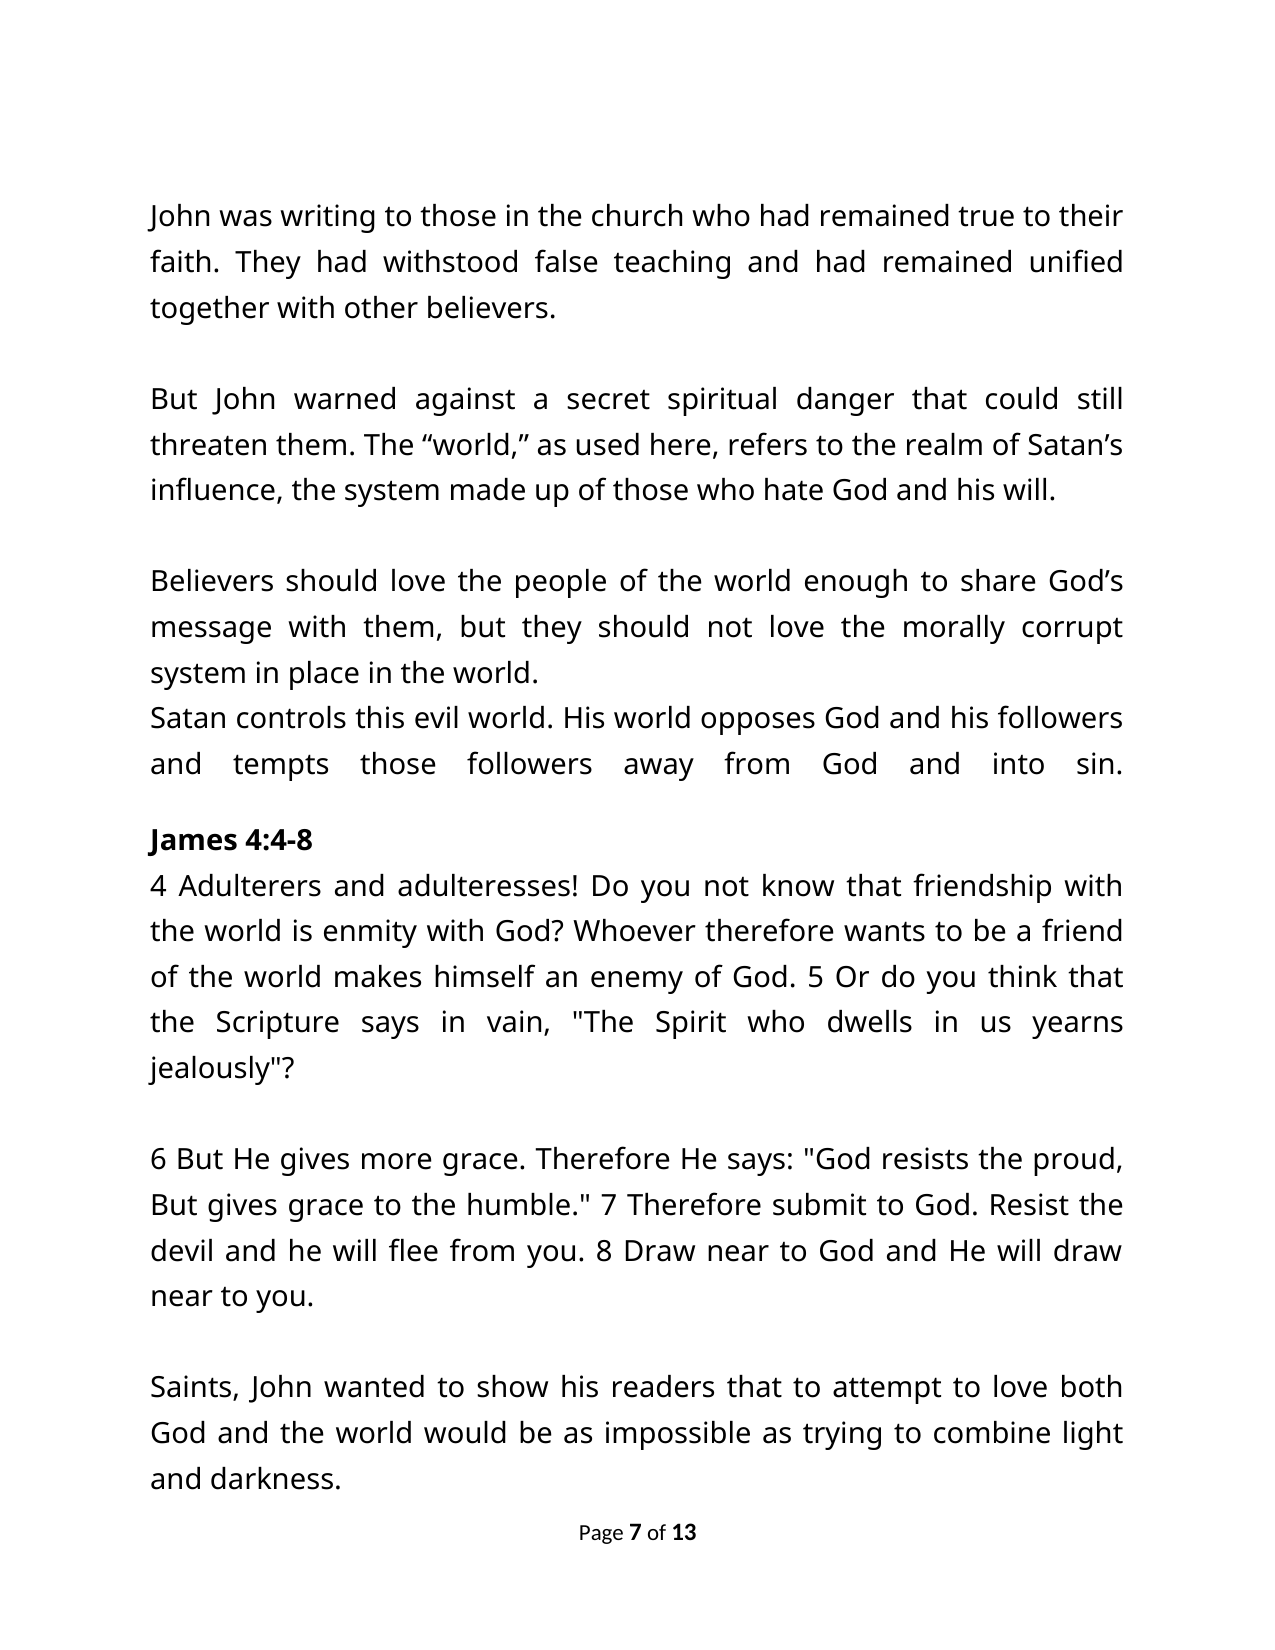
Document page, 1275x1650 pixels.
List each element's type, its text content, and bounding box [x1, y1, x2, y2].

text 4 Adulterers and adulteresses! Do you not know that friendship with the world is enmity with God? Whoever therefore wants to be a friend of the world makes himself an enemy of God. 5 Or do you think that the Scripture says in vain, "The Spirit who dwells in us yearns jealously"? [150, 865, 1125, 1087]
text John was writing to those in the church who had remained true to their faith. They had withstood false teaching and had remained unified together with other believers. [150, 196, 1125, 327]
text Believers should love the people of the world enough to share God’s message with them, but they should not love the morally corrupt system in place in the world. [150, 561, 1125, 692]
text Saints, John wanted to show his readers that to attempt to love both God and the world would be as impossible as trying to combine light and darkness. [150, 1367, 1125, 1498]
text Satan controls this evil world. His world opposes God and his followers and tempts those followers away from God and into sin. [150, 697, 1125, 815]
text James 4:4-8 [150, 819, 1125, 859]
text But John warned against a secret spiritual danger that could still threaten them. The “world,” as used here, refers to the realm of Satan’s influence, the system made up of those who hate God and his will. [150, 378, 1125, 509]
text 6 But He gives more grace. Therefore He says: "God resists the proud, But gives grace to the humble." 7 Therefore submit to God. Resist the devil and he will flee from you. 8 Draw near to God and He will draw near to you. [150, 1138, 1125, 1315]
